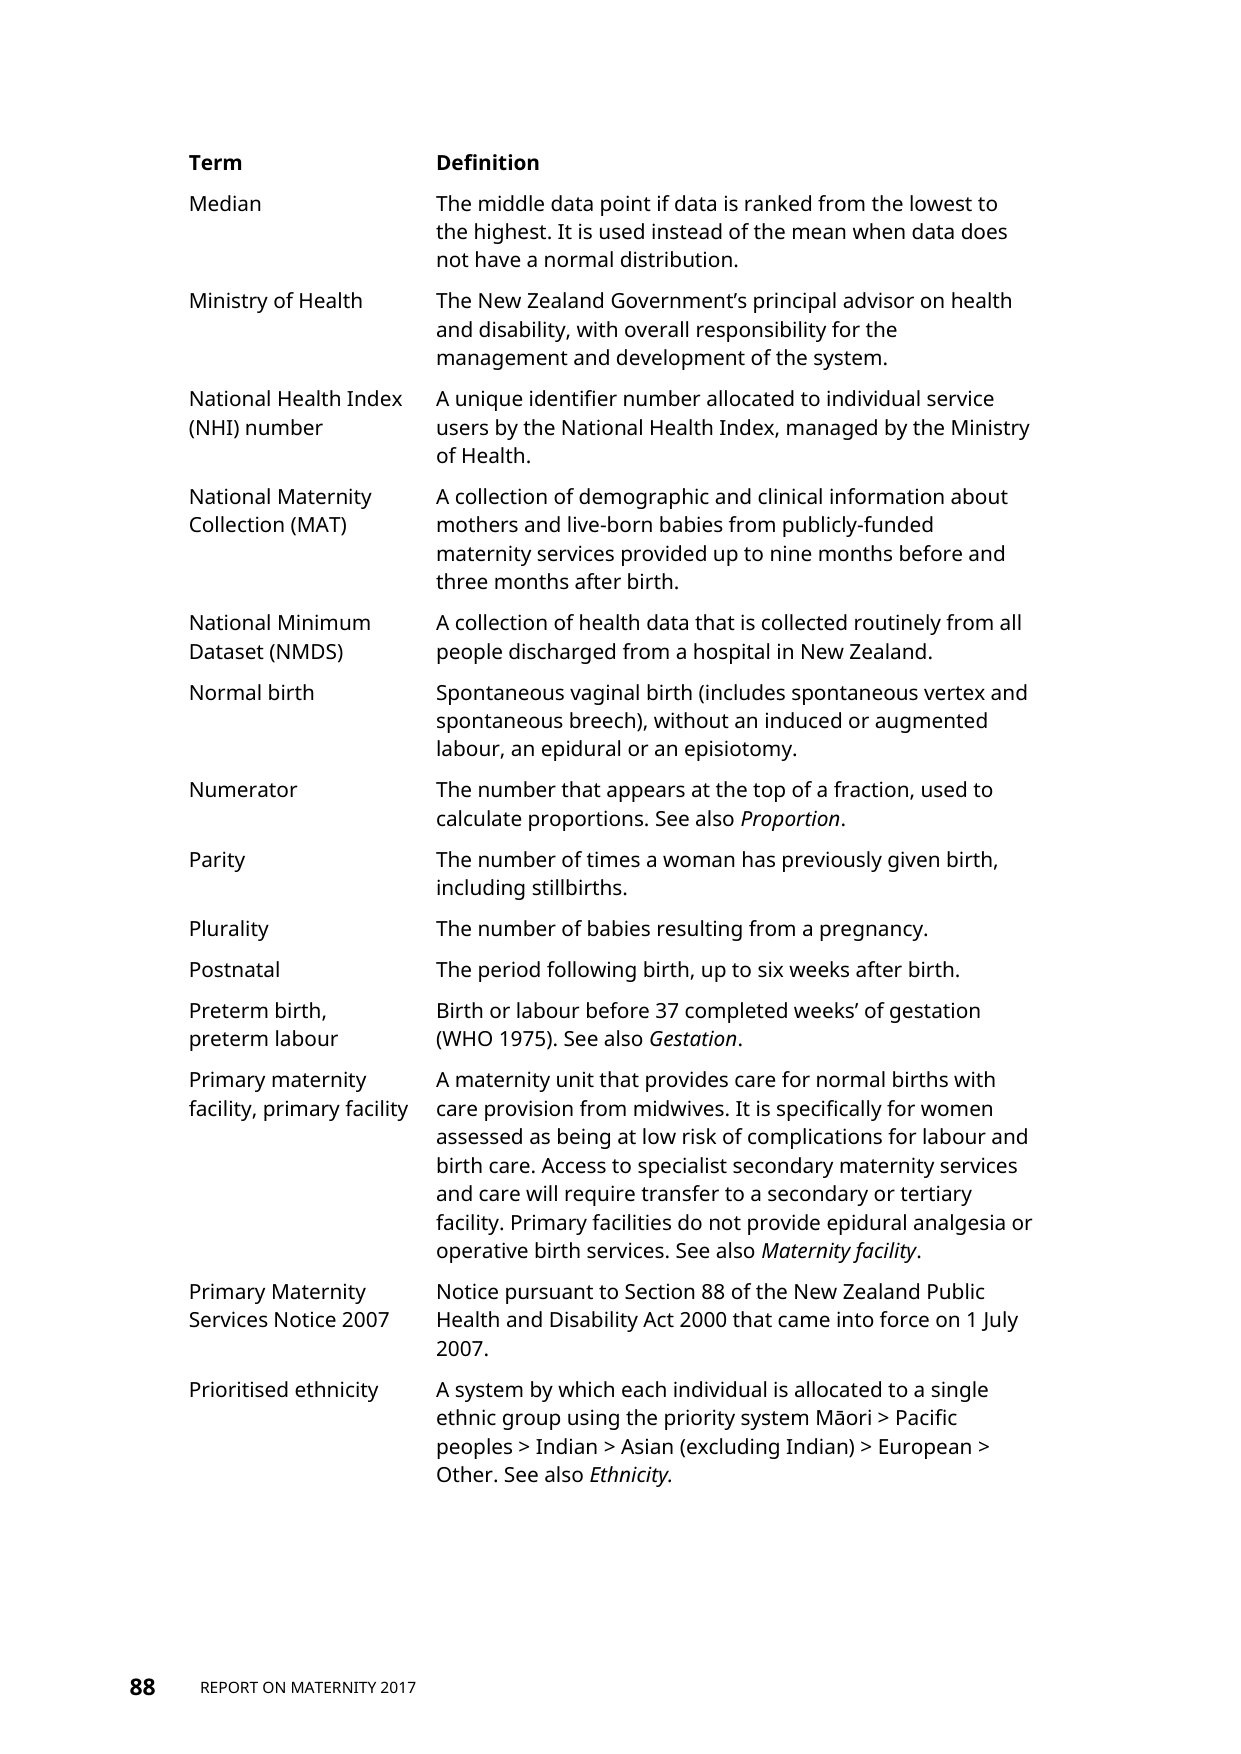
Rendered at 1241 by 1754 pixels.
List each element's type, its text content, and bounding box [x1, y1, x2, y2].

table_cell Median [177, 176, 424, 274]
table_cell A unique identifier number allocated to individual service users by the National Health Index, managed by the Ministry of Health. [425, 372, 1045, 469]
table_cell The period following birth, up to six weeks after birth. [425, 943, 1045, 984]
table_cell Preterm birth, preterm labour [177, 984, 424, 1053]
table_cell A maternity unit that provides care for normal births with care provision from midwives. It is specifically for women assessed as being at low risk of complications for labour and birth care. Access to specialist secondary maternity services and care will require transfer to a secondary or tertiary facility. Primary facilities do not provide epidural analgesia or operative birth services. See also Maternity facility. [425, 1053, 1045, 1264]
table_cell Postnatal [177, 943, 424, 984]
table_cell Primary maternity facility, primary facility [177, 1053, 424, 1264]
table_cell National Maternity Collection (MAT) [177, 470, 424, 596]
table_cell The number of times a woman has previously given birth, including stillbirths. [425, 833, 1045, 902]
table_cell The number that appears at the top of a fraction, used to calculate proportions. See also Proportion. [425, 763, 1045, 832]
table_cell The New Zealand Government’s principal advisor on health and disability, with overall responsibility for the management and development of the system. [425, 274, 1045, 372]
table_cell Birth or labour before 37 completed weeks’ of gestation (WHO 1975). See also Gestation. [425, 984, 1045, 1053]
table_cell A collection of health data that is collected routinely from all people discharged from a hospital in New Zealand. [425, 596, 1045, 665]
table_cell Ministry of Health [177, 274, 424, 372]
table_cell A system by which each individual is allocated to a single ethnic group using the priority system Māori > Pacific peoples > Indian > Asian (excluding Indian) > European > Other. See also Ethnicity. [425, 1363, 1045, 1489]
table_cell Primary Maternity Services Notice 2007 [177, 1265, 424, 1362]
table_cell The middle data point if data is ranked from the lowest to the highest. It is used instead of the mean when data does not have a normal distribution. [425, 176, 1045, 274]
table_cell Normal birth [177, 665, 424, 763]
table_header Term [177, 148, 424, 176]
table_header Definition [425, 148, 1045, 176]
table_cell Prioritised ethnicity [177, 1363, 424, 1489]
table_cell A collection of demographic and clinical information about mothers and live-born babies from publicly-funded maternity services provided up to nine months before and three months after birth. [425, 470, 1045, 596]
table_cell National Minimum Dataset (NMDS) [177, 596, 424, 665]
table_cell Spontaneous vaginal birth (includes spontaneous vertex and spontaneous breech), without an induced or augmented labour, an epidural or an episiotomy. [425, 665, 1045, 763]
table_cell Plurality [177, 902, 424, 943]
table_cell The number of babies resulting from a pregnancy. [425, 902, 1045, 943]
table_cell Parity [177, 833, 424, 902]
table_cell Numerator [177, 763, 424, 832]
table_cell Notice pursuant to Section 88 of the New Zealand Public Health and Disability Act 2000 that came into force on 1 July 2007. [425, 1265, 1045, 1362]
table_cell National Health Index (NHI) number [177, 372, 424, 469]
